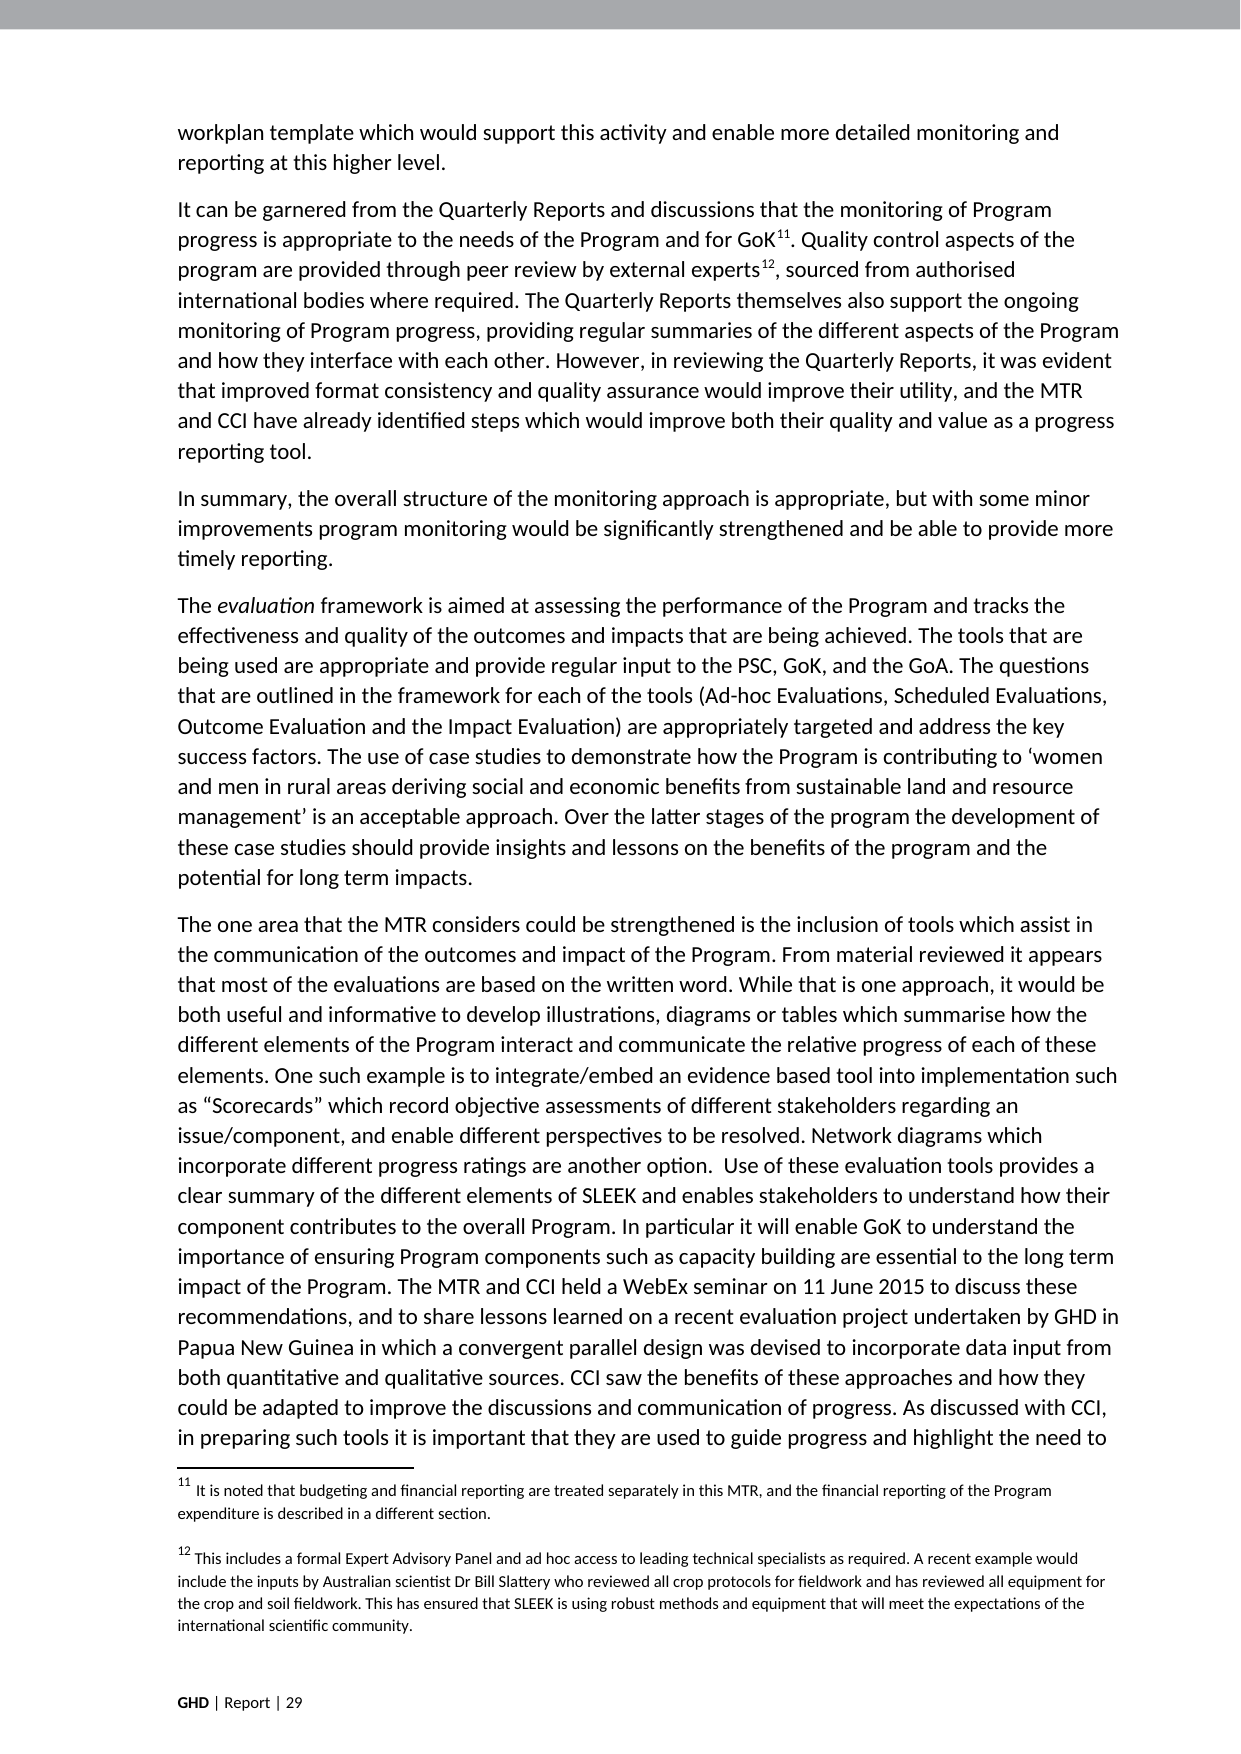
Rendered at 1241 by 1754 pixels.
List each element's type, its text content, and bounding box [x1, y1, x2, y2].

text The evaluation framework is aimed at assessing the performance of the Program and tracks the effectiveness and quality of the outcomes and impacts that are being achieved. The tools that are being used are appropriate and provide regular input to the PSC, GoK, and the GoA. The questions that are outlined in the framework for each of the tools (Ad-hoc Evaluations, Scheduled Evaluations, Outcome Evaluation and the Impact Evaluation) are appropriately targeted and address the key success factors. The use of case studies to demonstrate how the Program is contributing to ‘women and men in rural areas deriving social and economic benefits from sustainable land and resource management’ is an acceptable approach. Over the latter stages of the program the development of these case studies should provide insights and lessons on the benefits of the program and the potential for long term impacts. [177, 591, 1122, 891]
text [177, 910, 1122, 1451]
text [177, 118, 1122, 176]
text It can be garnered from the Quarterly Reports and discussions that the monitoring of Program progress is appropriate to the needs of the Program and for GoK. Quality control aspects of the program are provided through peer review by external experts, sourced from authorised international bodies where required. The Quarterly Reports themselves also support the ongoing monitoring of Program progress, providing regular summaries of the different aspects of the Program and how they interface with each other. However, in reviewing the Quarterly Reports, it was evident that improved format consistency and quality assurance would improve their utility, and the MTR and CCI have already identified steps which would improve both their quality and value as a progress reporting tool. [177, 195, 1122, 465]
text In summary, the overall structure of the monitoring approach is appropriate, but with some minor improvements program monitoring would be significantly strengthened and be able to provide more timely reporting. [177, 484, 1122, 572]
